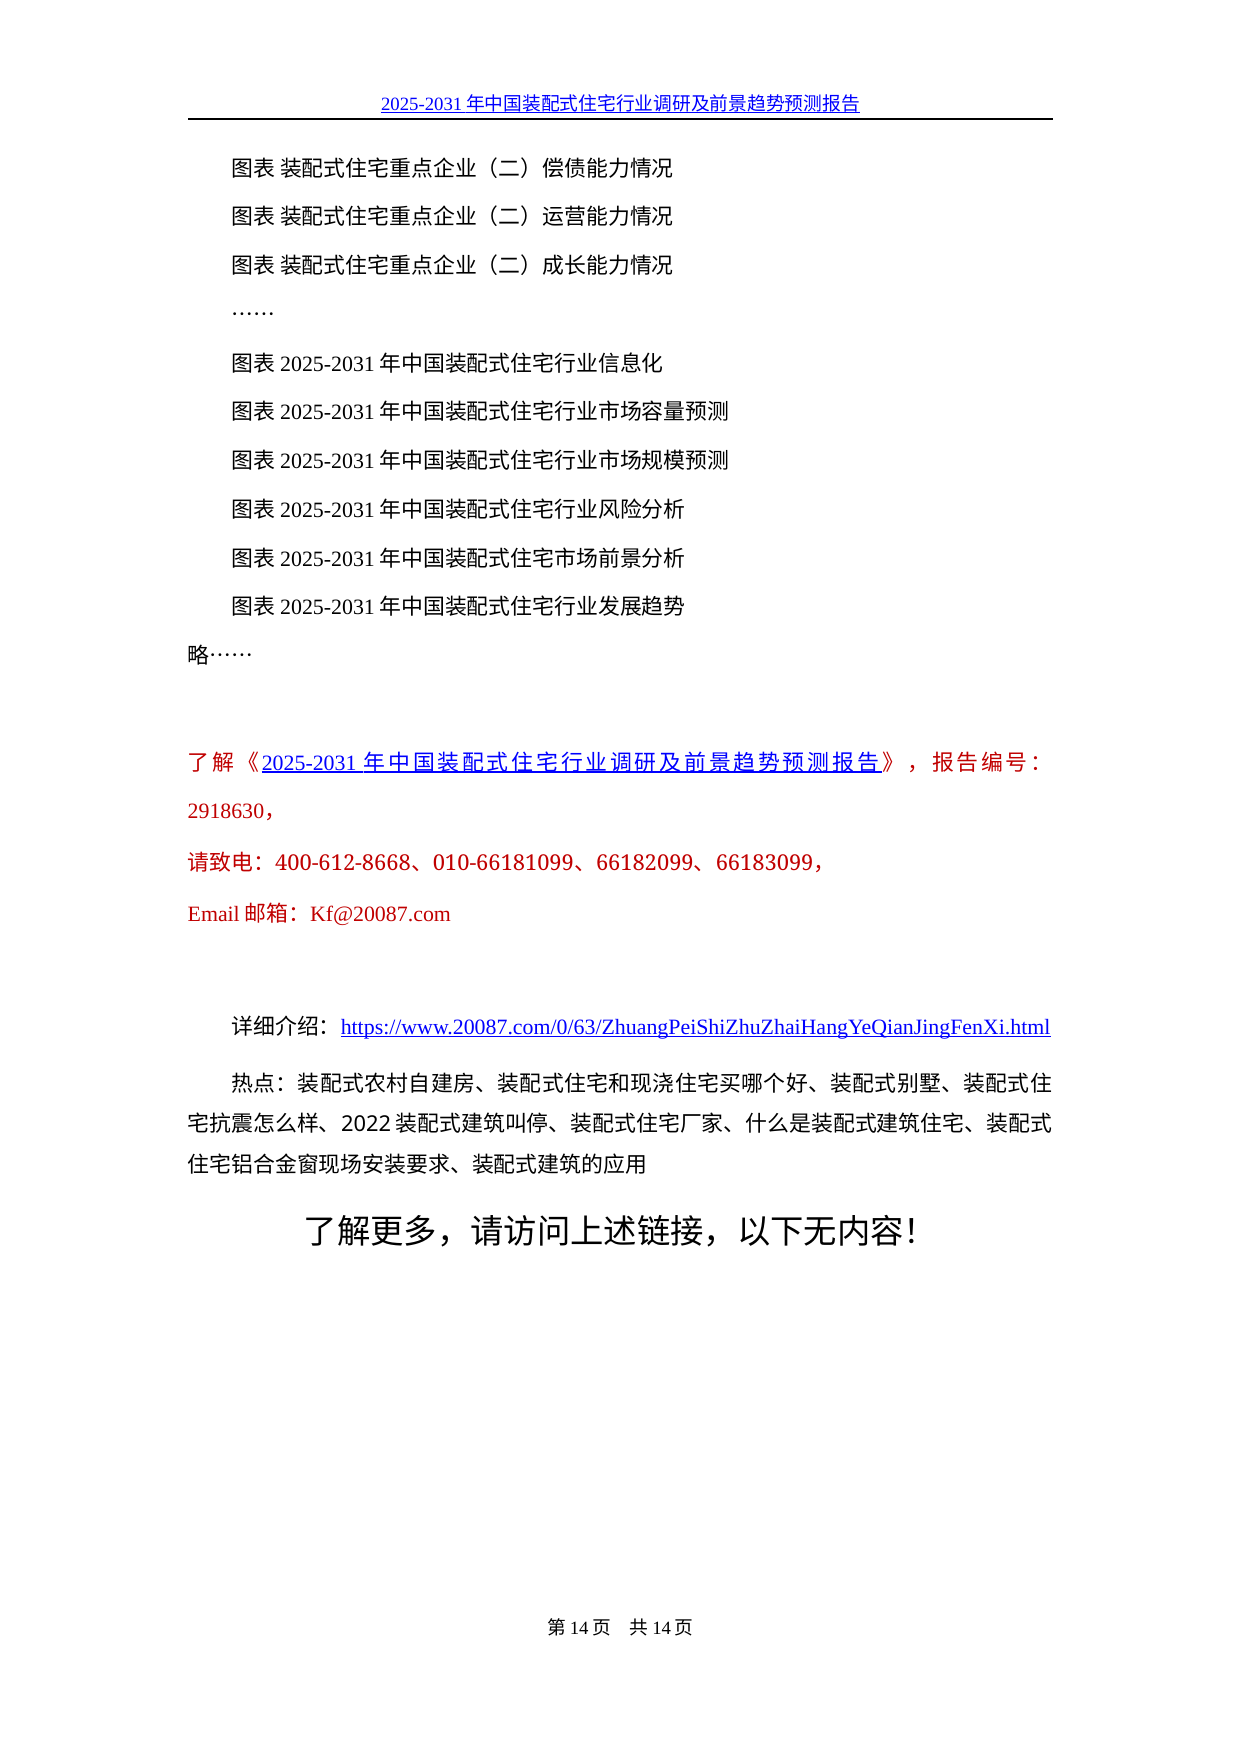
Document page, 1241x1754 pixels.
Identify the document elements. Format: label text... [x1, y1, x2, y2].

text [187, 150, 1053, 670]
text 详细介绍：https://www.20087.com/0/63/ZhuangPeiShiZhuZhaiHangYeQianJingFenXi.html [187, 1009, 1053, 1041]
text Email邮箱：Kf@20087.com [187, 896, 1053, 928]
text 了解《2025-2031年中国装配式住宅行业调研及前景趋势预测报告》，报告编号：2918630， [187, 744, 1053, 825]
title 了解更多，请访问上述链接，以下无内容！ [187, 1197, 1053, 1262]
text 热点：装配式农村自建房、装配式住宅和现浇住宅买哪个好、装配式别墅、装配式住宅抗震怎么样、2022装配式建筑叫停、装配式住宅厂家、什么是装配式建筑住宅、装配式住宅铝合金窗现场安装要求、装配式建筑的应用 [187, 1066, 1053, 1179]
text 请致电：400-612-8668、010-66181099、66182099、66183099， [187, 844, 1053, 877]
